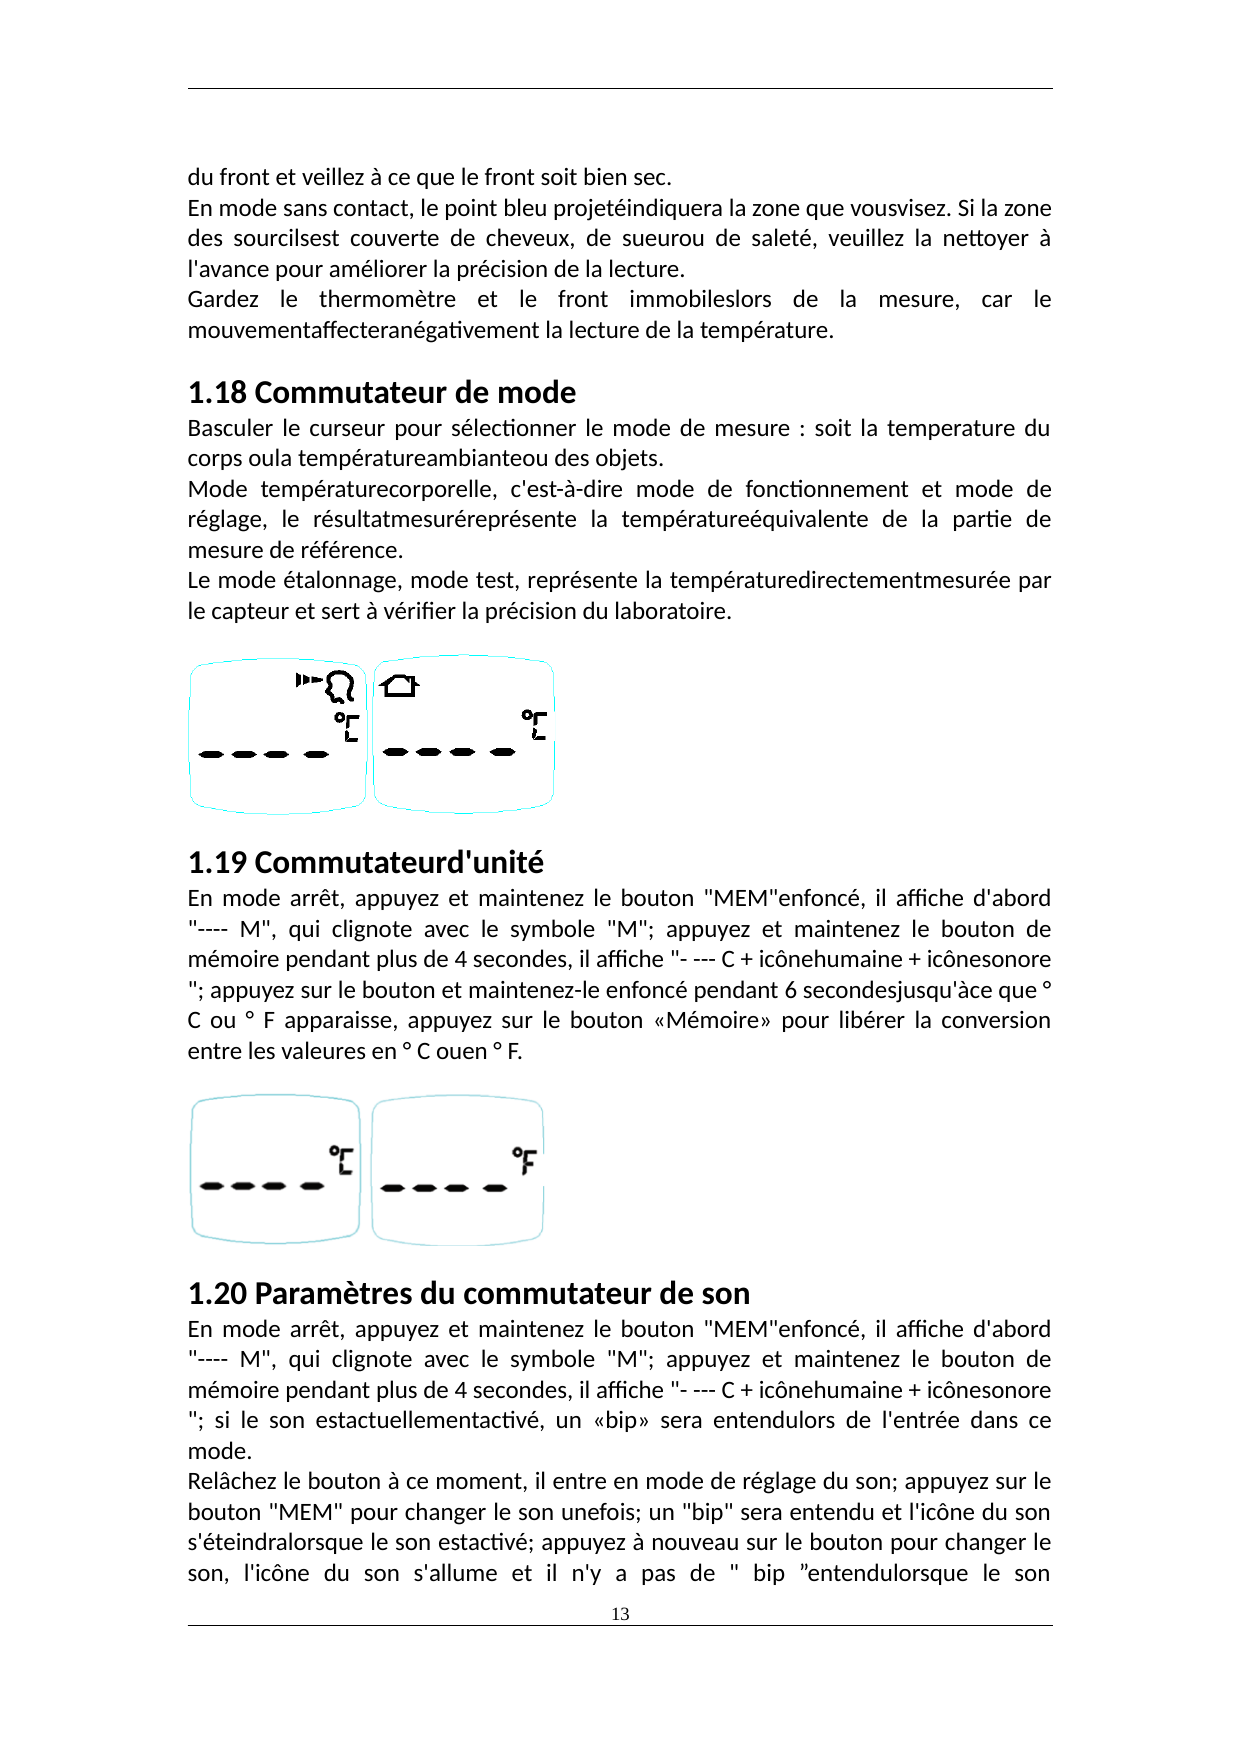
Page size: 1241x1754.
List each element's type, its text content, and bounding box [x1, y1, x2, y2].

subtitle Commutateur de mode [187, 371, 1053, 412]
text Le mode étalonnage, mode test, représente la températuredirectementmesurée par le capteur et sert à vérifier la précision du laboratoire. [187, 564, 1053, 626]
text En mode arrêt, appuyez et maintenez le bouton "MEM"enfoncé, il affiche d'abord "---- M", qui clignote avec le symbole "M"; appuyez et maintenez le bouton de mémoire pendant plus de 4 secondes, il affiche "- --- C + icônehumaine + icônesonore "; appuyez sur le bouton et maintenez-le enfoncé pendant 6 secondesjusqu'àce que ° C ou ° F apparaisse, appuyez sur le bouton «Mémoire» pour libérer la conversion entre les valeures en ° C ouen ° F. [187, 882, 1053, 1065]
subtitle Commutateurd'unité [187, 841, 1053, 882]
picture [187, 1092, 547, 1246]
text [187, 161, 1053, 192]
text En mode arrêt, appuyez et maintenez le bouton "MEM"enfoncé, il affiche d'abord "---- M", qui clignote avec le symbole "M"; appuyez et maintenez le bouton de mémoire pendant plus de 4 secondes, il affiche "- --- C + icônehumaine + icônesonore "; si le son estactuellementactivé, un «bip» sera entendulors de l'entrée dans ce mode. [187, 1313, 1053, 1465]
text Gardez le thermomètre et le front immobileslors de la mesure, car le mouvementaffecteranégativement la lecture de la température. [187, 283, 1053, 344]
text Mode températurecorporelle, c'est-à-dire mode de fonctionnement et mode de réglage, le résultatmesuréreprésente la températureéquivalente de la partie de mesure de référence. [187, 473, 1053, 564]
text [187, 1465, 1053, 1587]
text Basculer le curseur pour sélectionner le mode de mesure : soit la temperature du corps oula températureambianteou des objets. [187, 412, 1053, 473]
text En mode sans contact, le point bleu projetéindiquera la zone que vousvisez. Si la zone des sourcilsest couverte de cheveux, de sueurou de saleté, veuillez la nettoyer à l'avance pour améliorer la précision de la lecture. [187, 192, 1053, 283]
subtitle Paramètres du commutateur de son [187, 1272, 1053, 1313]
picture [187, 652, 556, 815]
